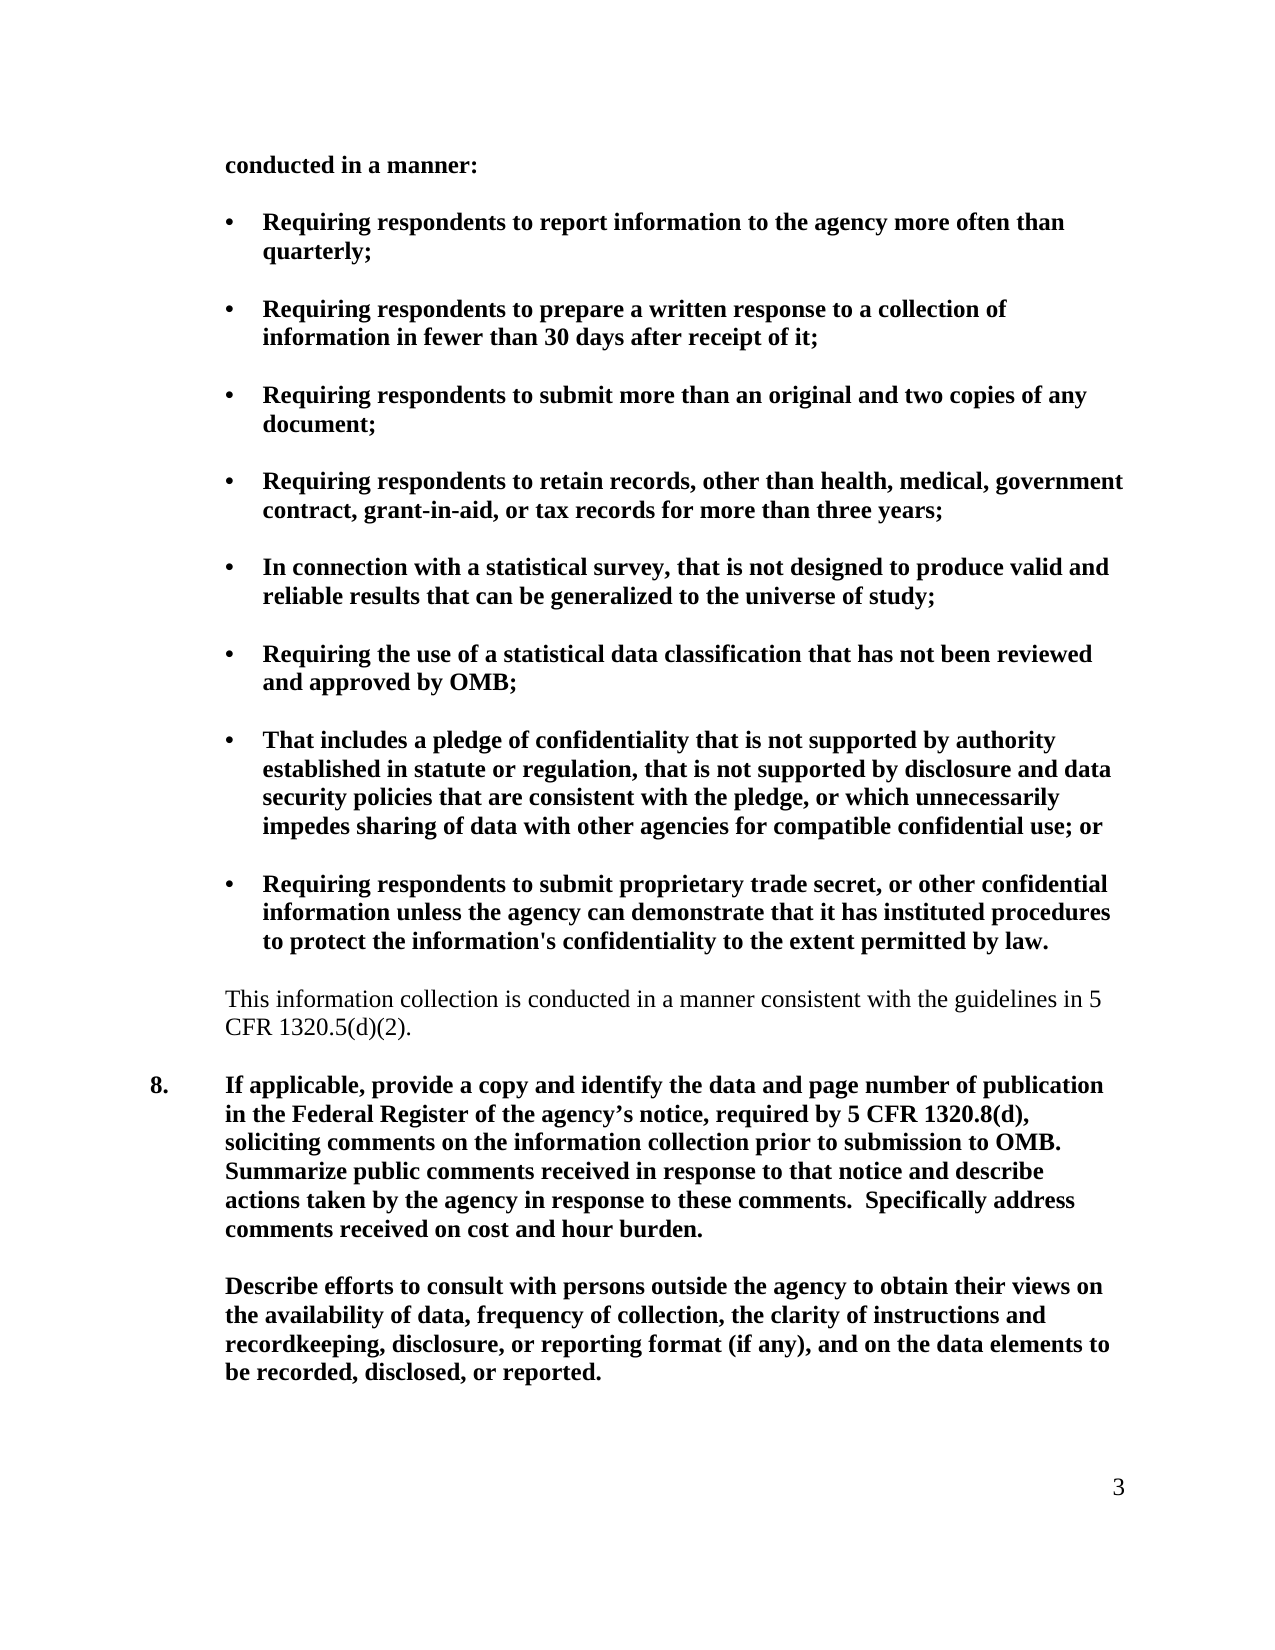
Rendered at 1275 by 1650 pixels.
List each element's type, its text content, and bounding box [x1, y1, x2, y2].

text • Requiring respondents to prepare a written response to a collection of information in fewer than 30 days after receipt of it; [225, 294, 1125, 351]
text 8. If applicable, provide a copy and identify the data and page number of publication in the Federal Register of the agency’s notice, required by 5 CFR 1320.8(d), soliciting comments on the information collection prior to submission to OMB. Summarize public comments received in response to that notice and describe actions taken by the agency in response to these comments. Specifically address comments received on cost and hour burden. [150, 1070, 1125, 1242]
text • Requiring the use of a statistical data classification that has not been reviewed and approved by OMB; [225, 639, 1125, 696]
text • Requiring respondents to report information to the agency more often than quarterly; [225, 207, 1125, 265]
text • Requiring respondents to retain records, other than health, medical, government contract, grant-in-aid, or tax records for more than three years; [225, 466, 1125, 524]
text This information collection is conducted in a manner consistent with the guidelines in 5 CFR 1320.5(d)(2). [225, 984, 1125, 1041]
text • Requiring respondents to submit proprietary trade secret, or other confidential information unless the agency can demonstrate that it has instituted procedures to protect the information's confidentiality to the extent permitted by law. [225, 869, 1125, 955]
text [150, 150, 1125, 179]
text • Requiring respondents to submit more than an original and two copies of any document; [225, 380, 1125, 437]
text • That includes a pledge of confidentiality that is not supported by authority established in statute or regulation, that is not supported by disclosure and data security policies that are consistent with the pledge, or which unnecessarily impedes sharing of data with other agencies for compatible confidential use; or [225, 725, 1125, 840]
text • In connection with a statistical survey, that is not designed to produce valid and reliable results that can be generalized to the universe of study; [225, 552, 1125, 610]
text Describe efforts to consult with persons outside the agency to obtain their views on the availability of data, frequency of collection, the clarity of instructions and recordkeeping, disclosure, or reporting format (if any), and on the data elements to be recorded, disclosed, or reported. [225, 1271, 1125, 1386]
